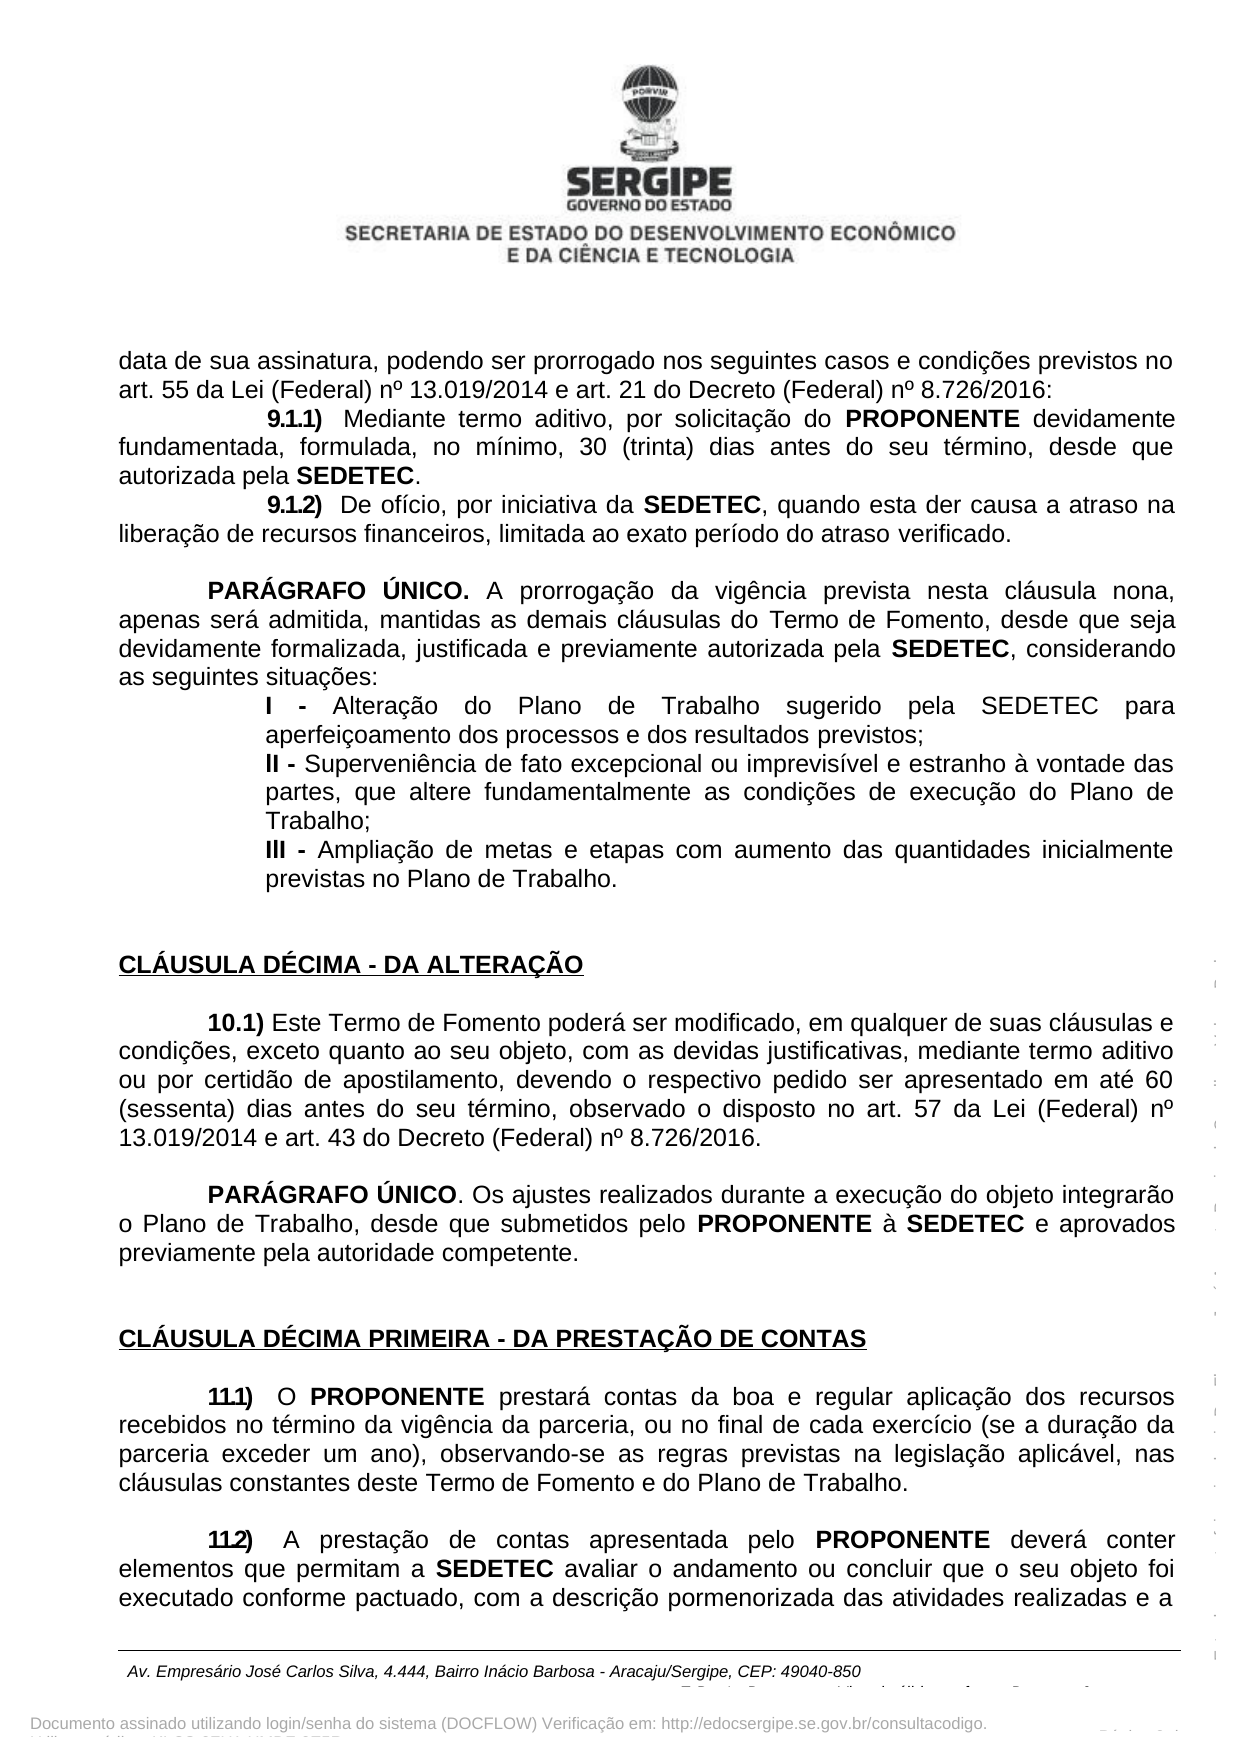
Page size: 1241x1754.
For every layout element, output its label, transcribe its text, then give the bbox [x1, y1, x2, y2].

text PARÁGRAFO ÚNICO. Os ajustes realizados durante a execução do objeto integrarão o Plano de Trabalho, desde que submetidos pelo PROPONENTE à SEDETEC e aprovados previamente pela autoridade competente. [118, 1180, 1176, 1266]
text I - Alteração do Plano de Trabalho sugerido pela SEDETEC para aperfeiçoamento dos processos e dos resultados previstos; [265, 691, 1176, 749]
subtitle CLÁUSULA DÉCIMA PRIMEIRA - DA PRESTAÇÃO DE CONTAS [118, 1324, 1194, 1353]
subtitle CLÁUSULA DÉCIMA - DA ALTERAÇÃO [118, 950, 1194, 979]
text 10.1) Este Termo de Fomento poderá ser modificado, em qualquer de suas cláusulas e condições, exceto quanto ao seu objeto, com as devidas justificativas, mediante termo aditivo ou por certidão de apostilamento, devendo o respectivo pedido ser apresentado em até 60 (sessenta) dias antes do seu término, observado o disposto no art. 57 da Lei (Federal) nº 13.019/2014 e art. 43 do Decreto (Federal) nº 8.726/2016. [118, 1007, 1176, 1151]
picture [336, 64, 962, 264]
text IlI - Ampliação de metas e etapas com aumento das quantidades inicialmente previstas no Plano de Trabalho. [265, 835, 1176, 892]
list A prestação de contas apresentada pelo PROPONENTE deverá conter elementos que permitam a SEDETEC avaliar o andamento ou concluir que o seu objeto foi executado conforme pactuado, com a descrição pormenorizada das atividades realizadas e a [118, 1525, 1176, 1611]
text PARÁGRAFO ÚNICO. A prorrogação da vigência prevista nesta cláusula nona, apenas será admitida, mantidas as demais cláusulas do Termo de Fomento, desde que seja devidamente formalizada, justificada e previamente autorizada pela SEDETEC, considerando as seguintes situações: [118, 576, 1176, 691]
list Mediante termo aditivo, por solicitação do PROPONENTE devidamente fundamentada, formulada, no mínimo, 30 (trinta) dias antes do seu término, desde que autorizada pela SEDETEC. [118, 404, 1176, 490]
text data de sua assinatura, podendo ser prorrogado nos seguintes casos e condições previstos no art. 55 da Lei (Federal) nº 13.019/2014 e art. 21 do Decreto (Federal) nº 8.726/2016: [118, 346, 1175, 404]
list O PROPONENTE prestará contas da boa e regular aplicação dos recursos recebidos no término da vigência da parceria, ou no final de cada exercício (se a duração da parceria exceder um ano), observando-se as regras previstas na legislação aplicável, nas cláusulas constantes deste Termo de Fomento e do Plano de Trabalho. [118, 1381, 1176, 1496]
list De ofício, por iniciativa da SEDETEC, quando esta der causa a atraso na liberação de recursos financeiros, limitada ao exato período do atraso verificado. [118, 490, 1176, 547]
text lI - Superveniência de fato excepcional ou imprevisível e estranho à vontade das partes, que altere fundamentalmente as condições de execução do Plano de Trabalho; [265, 749, 1176, 835]
